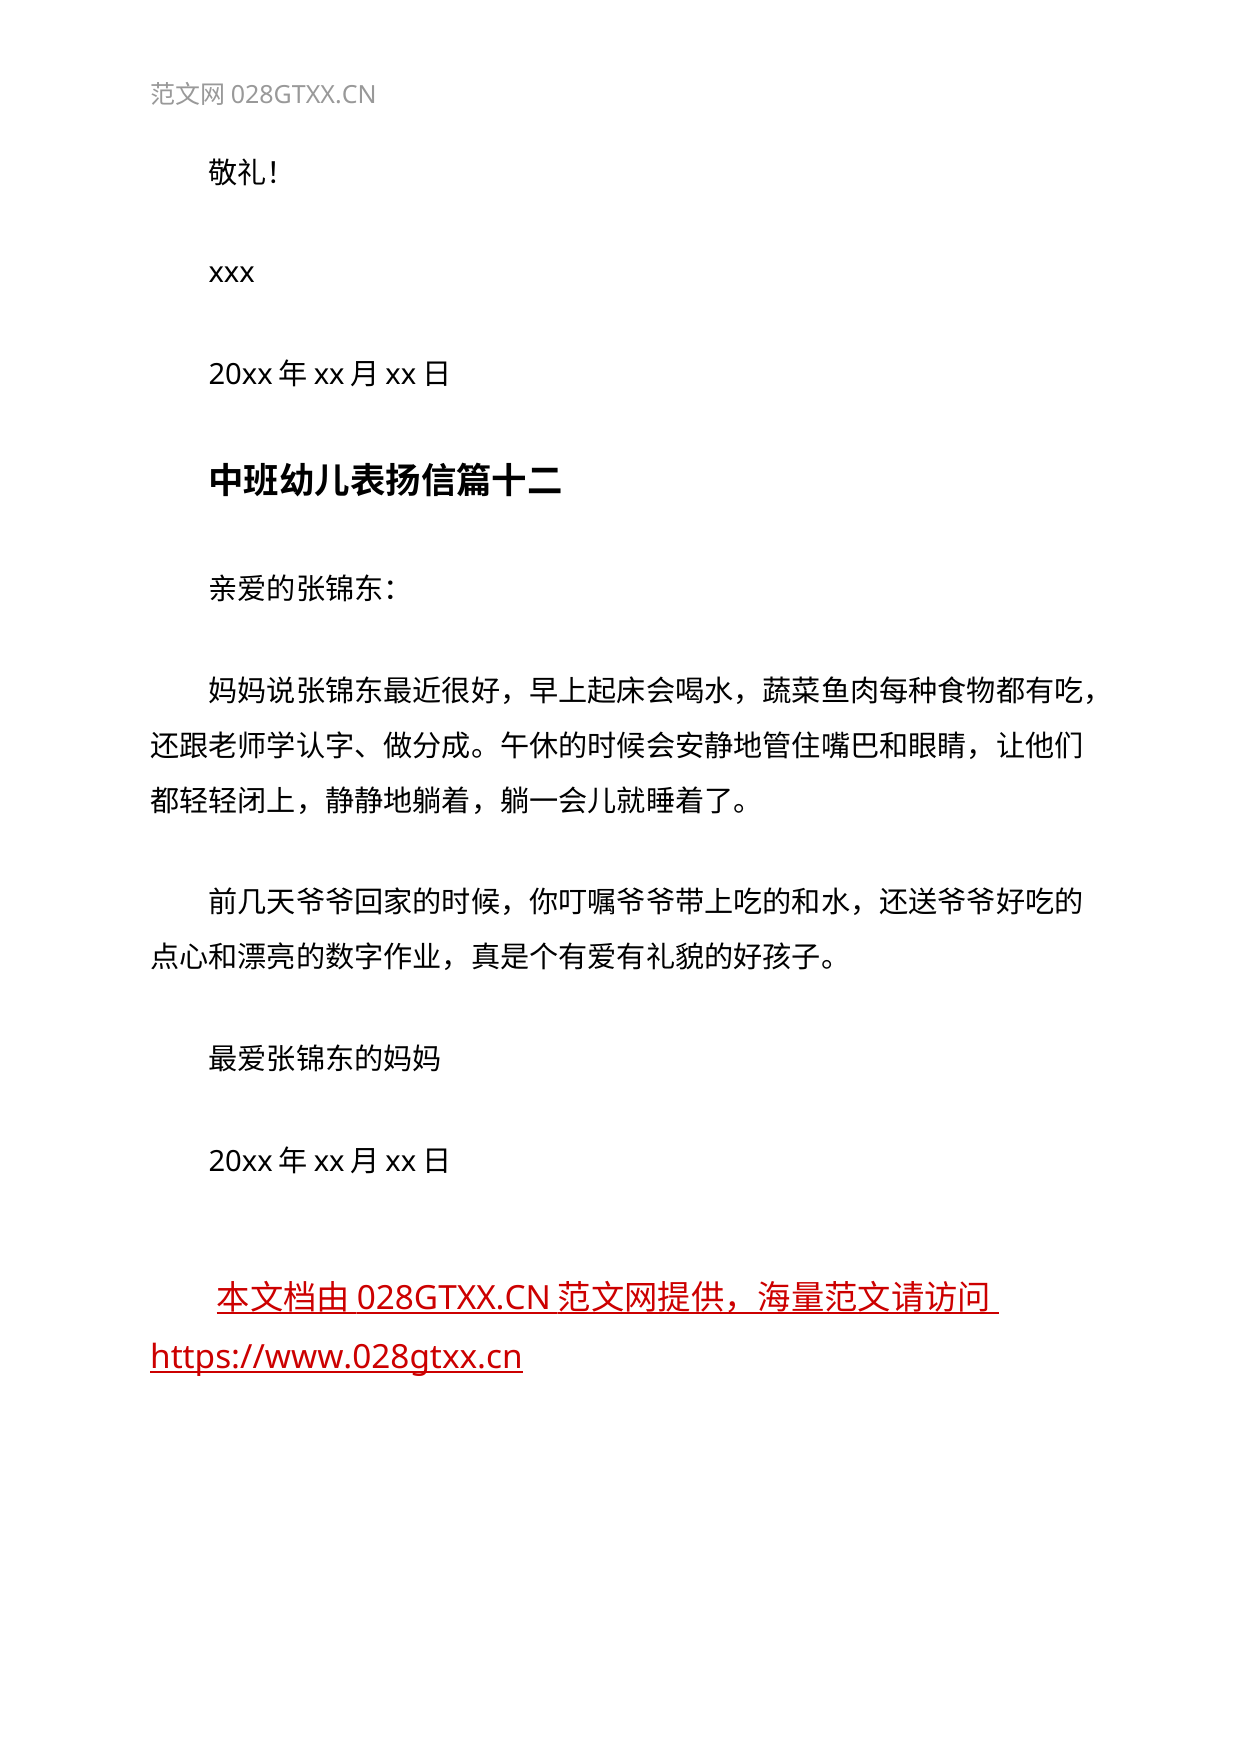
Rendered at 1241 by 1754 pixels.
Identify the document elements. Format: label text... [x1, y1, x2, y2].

text xxx [150, 252, 1090, 291]
text 最爱张锦东的妈妈 [150, 1036, 1090, 1078]
text 20xx年xx月xx日 [150, 1137, 1090, 1180]
text 本文档由028GTXX.CN范文网提供，海量范文请访问 https://www.028gtxx.cn [150, 1271, 1090, 1378]
text 敬礼！ [150, 150, 1090, 192]
text 前几天爷爷回家的时候，你叮嘱爷爷带上吃的和水，还送爷爷好吃的点心和漂亮的数字作业，真是个有爱有礼貌的好孩子。 [150, 879, 1090, 976]
text 20xx年xx月xx日 [150, 350, 1090, 393]
text 亲爱的张锦东： [150, 566, 1090, 608]
text 中班幼儿表扬信篇十二 [150, 452, 1090, 503]
text 妈妈说张锦东最近很好，早上起床会喝水，蔬菜鱼肉每种食物都有吃，还跟老师学认字、做分成。午休的时候会安静地管住嘴巴和眼睛，让他们都轻轻闭上，静静地躺着，躺一会儿就睡着了。 [150, 667, 1090, 819]
